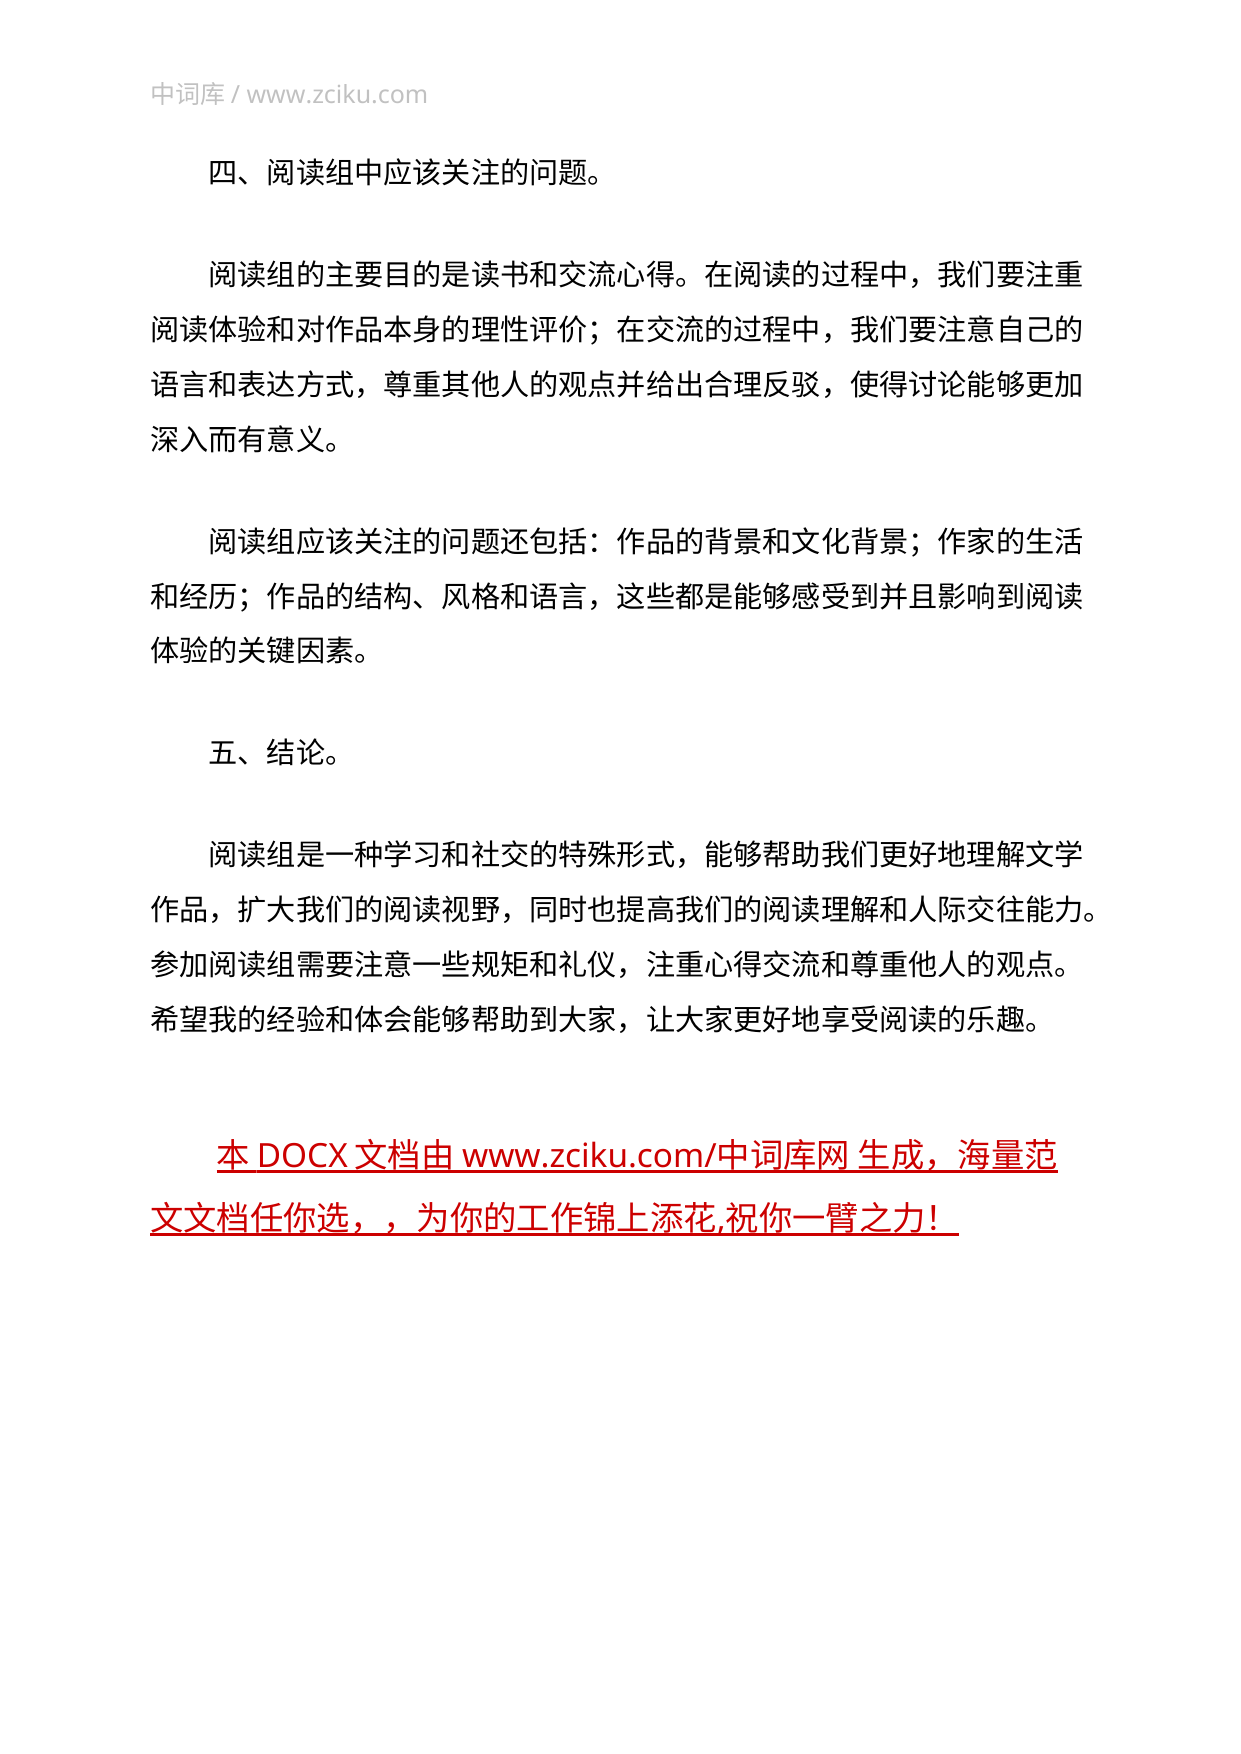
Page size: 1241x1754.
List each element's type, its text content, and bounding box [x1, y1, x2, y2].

text 阅读组应该关注的问题还包括：作品的背景和文化背景；作家的生活和经历；作品的结构、风格和语言，这些都是能够感受到并且影响到阅读体验的关键因素。 [150, 518, 1090, 670]
text 阅读组是一种学习和社交的特殊形式，能够帮助我们更好地理解文学作品，扩大我们的阅读视野，同时也提高我们的阅读理解和人际交往能力。参加阅读组需要注意一些规矩和礼仪，注重心得交流和尊重他人的观点。希望我的经验和体会能够帮助到大家，让大家更好地享受阅读的乐趣。 [150, 832, 1090, 1038]
text 四、阅读组中应该关注的问题。 [150, 150, 1090, 192]
text 阅读组的主要目的是读书和交流心得。在阅读的过程中，我们要注重阅读体验和对作品本身的理性评价；在交流的过程中，我们要注意自己的语言和表达方式，尊重其他人的观点并给出合理反驳，使得讨论能够更加深入而有意义。 [150, 252, 1090, 459]
text 本DOCX文档由 www.zciku.com/中词库网 生成，海量范文文档任你选，，为你的工作锦上添花,祝你一臂之力！ [150, 1129, 1090, 1241]
text 五、结论。 [150, 730, 1090, 772]
